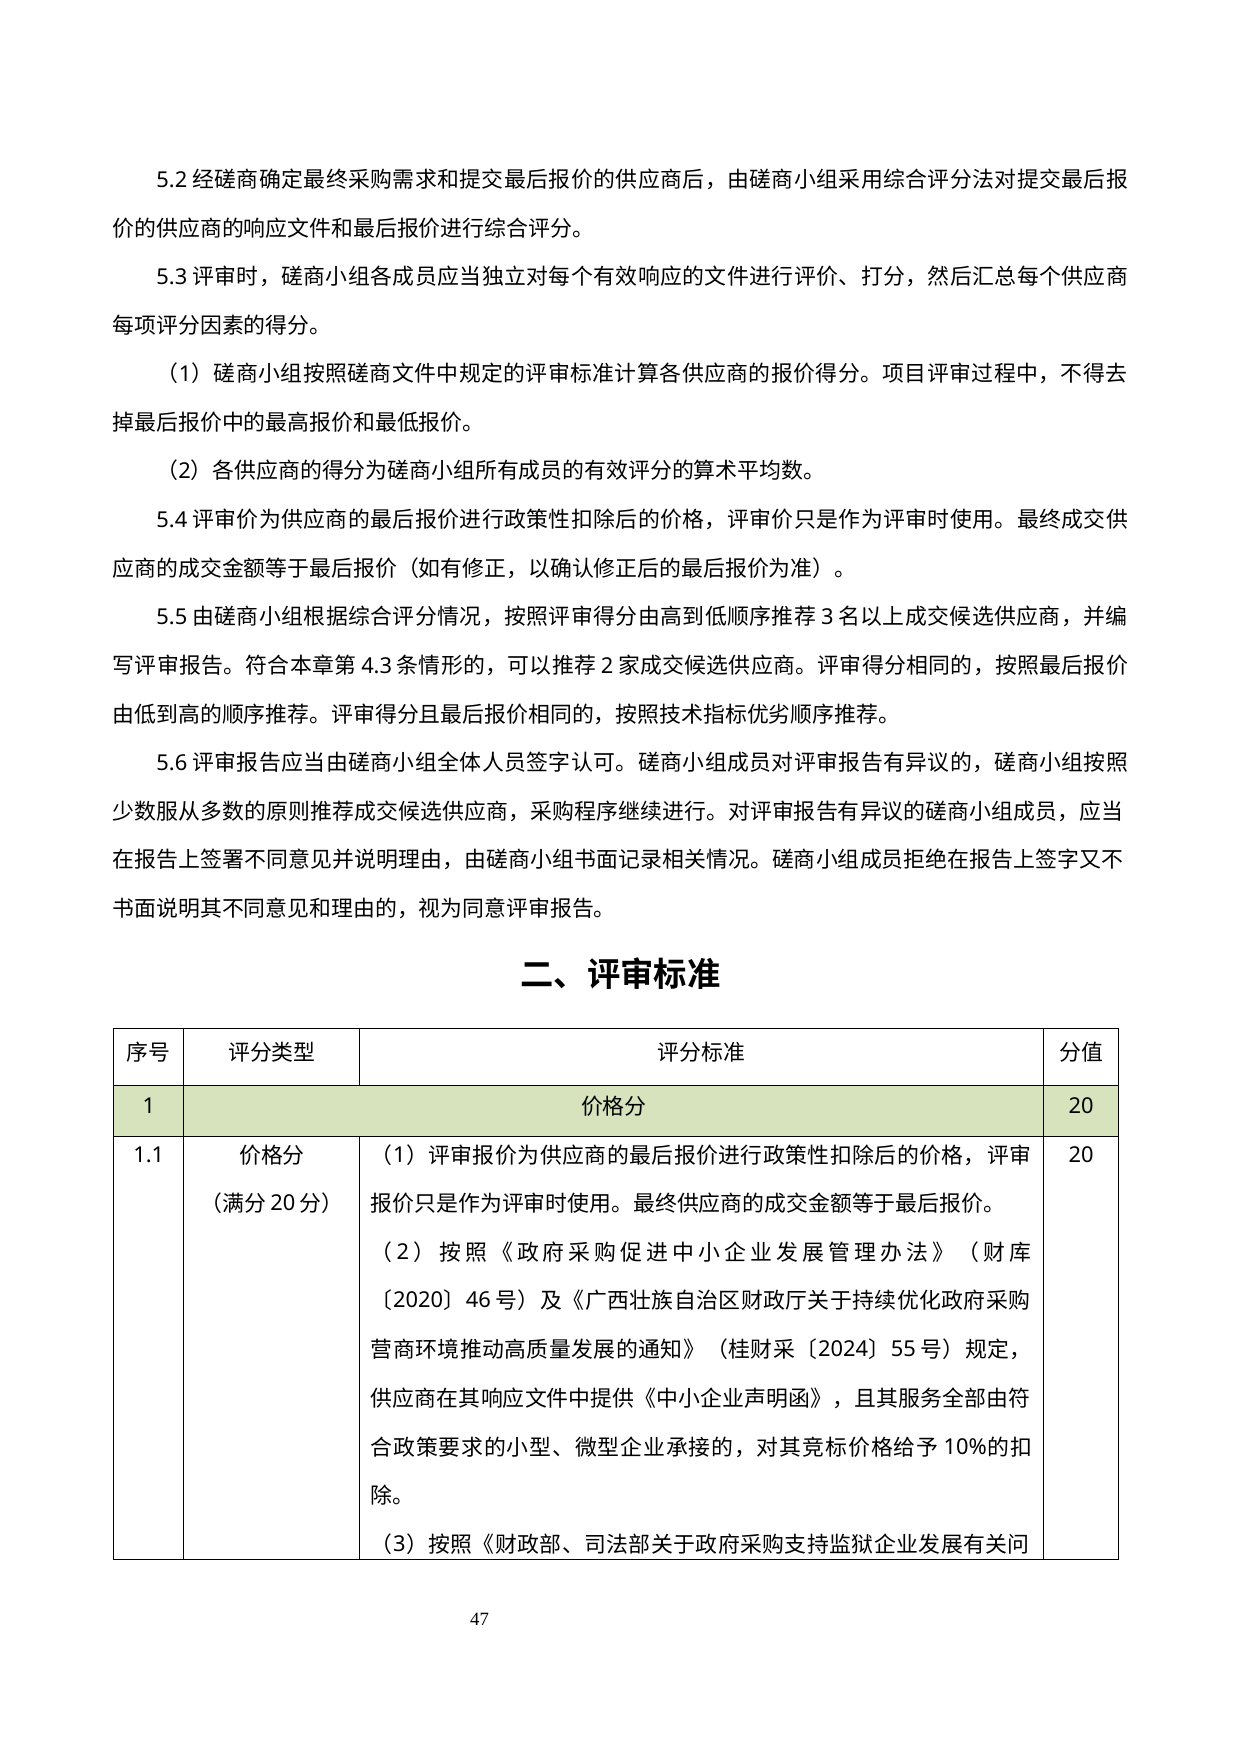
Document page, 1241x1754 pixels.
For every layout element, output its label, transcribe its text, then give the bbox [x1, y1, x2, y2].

table_cell 1.1 [114, 1137, 183, 1559]
table_cell 价格分 [184, 1086, 1043, 1136]
text 5.3评审时，磋商小组各成员应当独立对每个有效响应的文件进行评价、打分，然后汇总每个供应商每项评分因素的得分。 [112, 259, 1128, 340]
table_cell 1 [114, 1086, 183, 1136]
table_header 评分类型 [184, 1029, 359, 1084]
list 评审标准 [112, 939, 1128, 1004]
table_header 分值 [1044, 1029, 1118, 1084]
table_cell 20 [1044, 1086, 1118, 1136]
text 5.6评审报告应当由磋商小组全体人员签字认可。磋商小组成员对评审报告有异议的，磋商小组按照少数服从多数的原则推荐成交候选供应商，采购程序继续进行。对评审报告有异议的磋商小组成员，应当在报告上签署不同意见并说明理由，由磋商小组书面记录相关情况。磋商小组成员拒绝在报告上签字又不书面说明其不同意见和理由的，视为同意评审报告。 [112, 744, 1128, 923]
table_cell 20 [1044, 1137, 1118, 1559]
text 5.2经磋商确定最终采购需求和提交最后报价的供应商后，由磋商小组采用综合评分法对提交最后报价的供应商的响应文件和最后报价进行综合评分。 [112, 162, 1128, 243]
text （1）磋商小组按照磋商文件中规定的评审标准计算各供应商的报价得分。项目评审过程中，不得去掉最后报价中的最高报价和最低报价。 [112, 356, 1128, 437]
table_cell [360, 1137, 1043, 1559]
table_cell 价格分 （满分20分） [184, 1137, 359, 1559]
table_header 序号 [114, 1029, 183, 1084]
text 5.4评审价为供应商的最后报价进行政策性扣除后的价格，评审价只是作为评审时使用。最终成交供应商的成交金额等于最后报价（如有修正，以确认修正后的最后报价为准）。 [112, 502, 1128, 583]
text （2）各供应商的得分为磋商小组所有成员的有效评分的算术平均数。 [112, 453, 1128, 486]
table_header 评分标准 [360, 1029, 1043, 1084]
text 5.5由磋商小组根据综合评分情况，按照评审得分由高到低顺序推荐3名以上成交候选供应商，并编写评审报告。符合本章第4.3条情形的，可以推荐2家成交候选供应商。评审得分相同的，按照最后报价由低到高的顺序推荐。评审得分且最后报价相同的，按照技术指标优劣顺序推荐。 [112, 599, 1128, 729]
